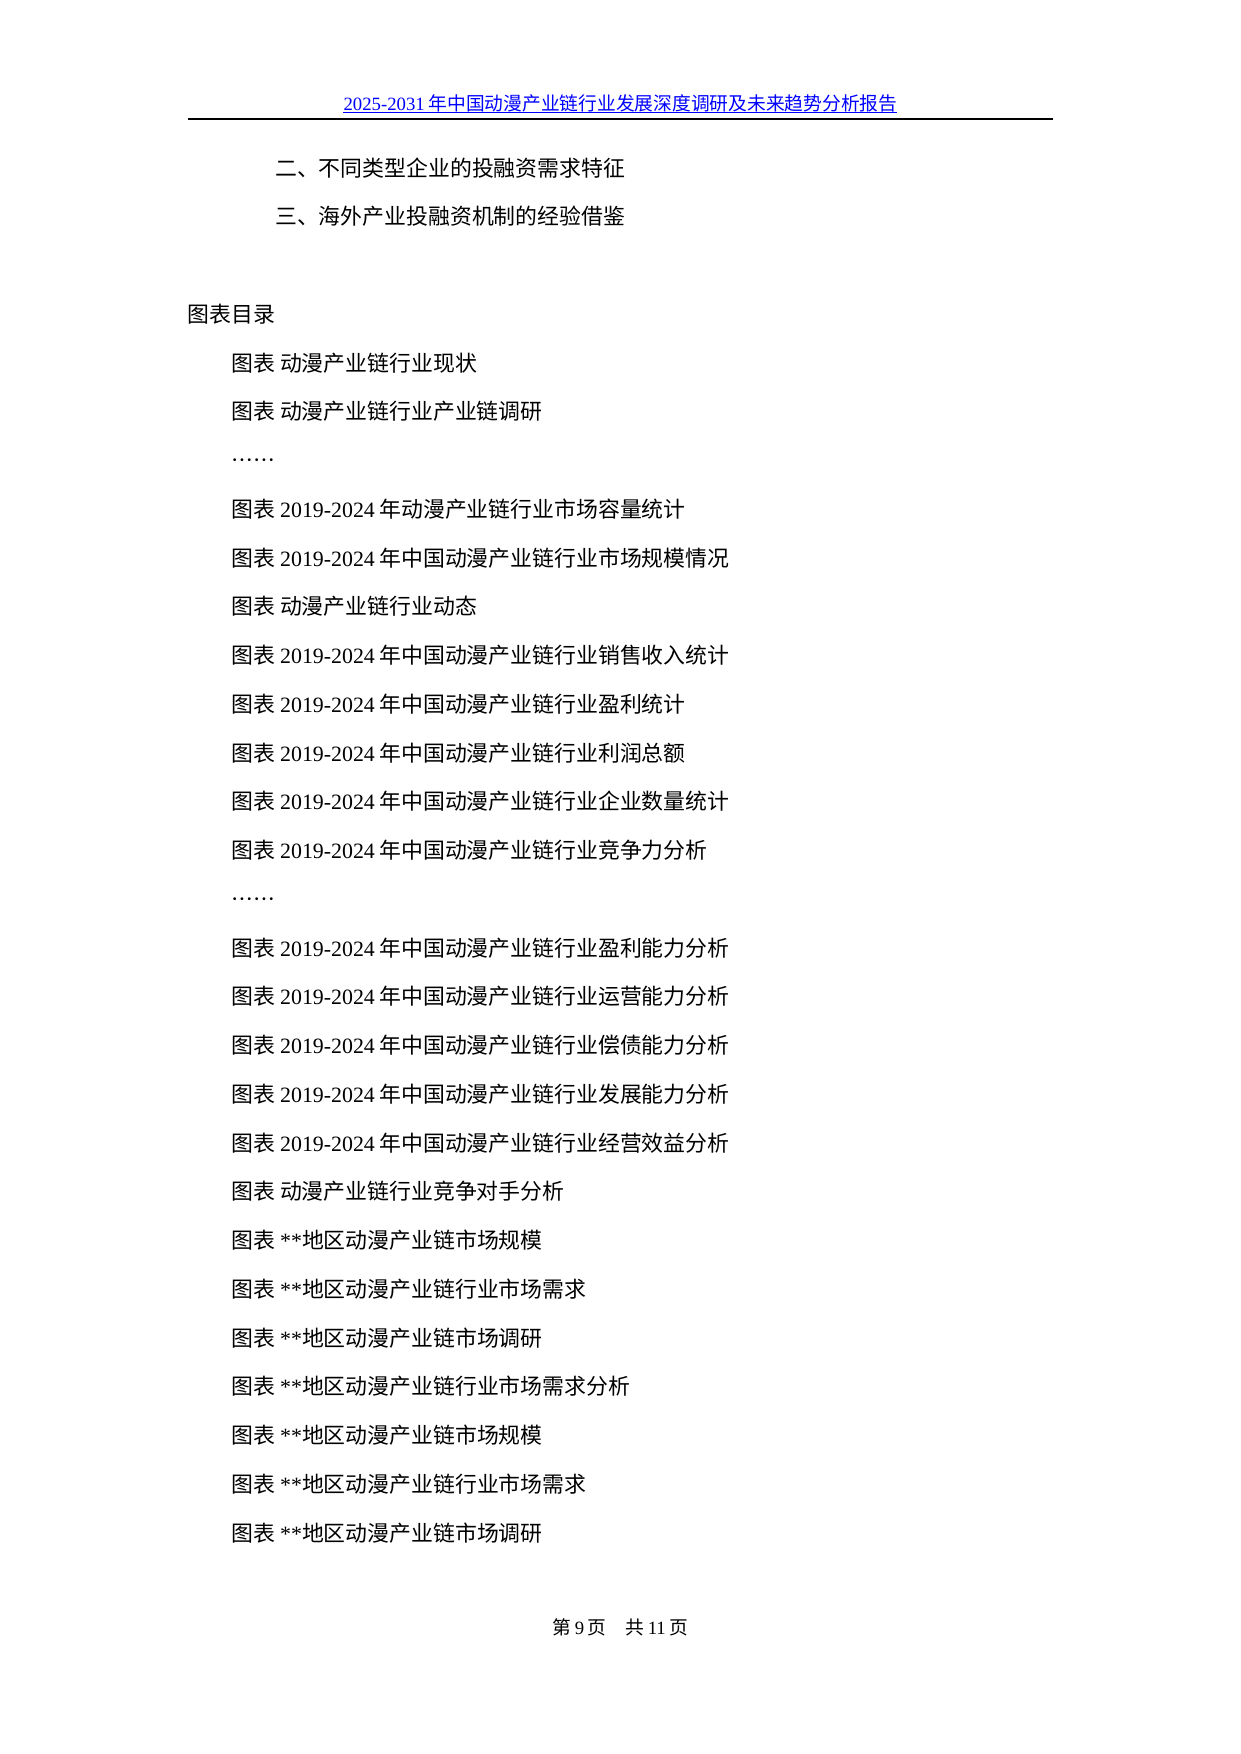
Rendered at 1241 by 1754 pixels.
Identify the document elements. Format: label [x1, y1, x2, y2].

text [187, 150, 1053, 1548]
